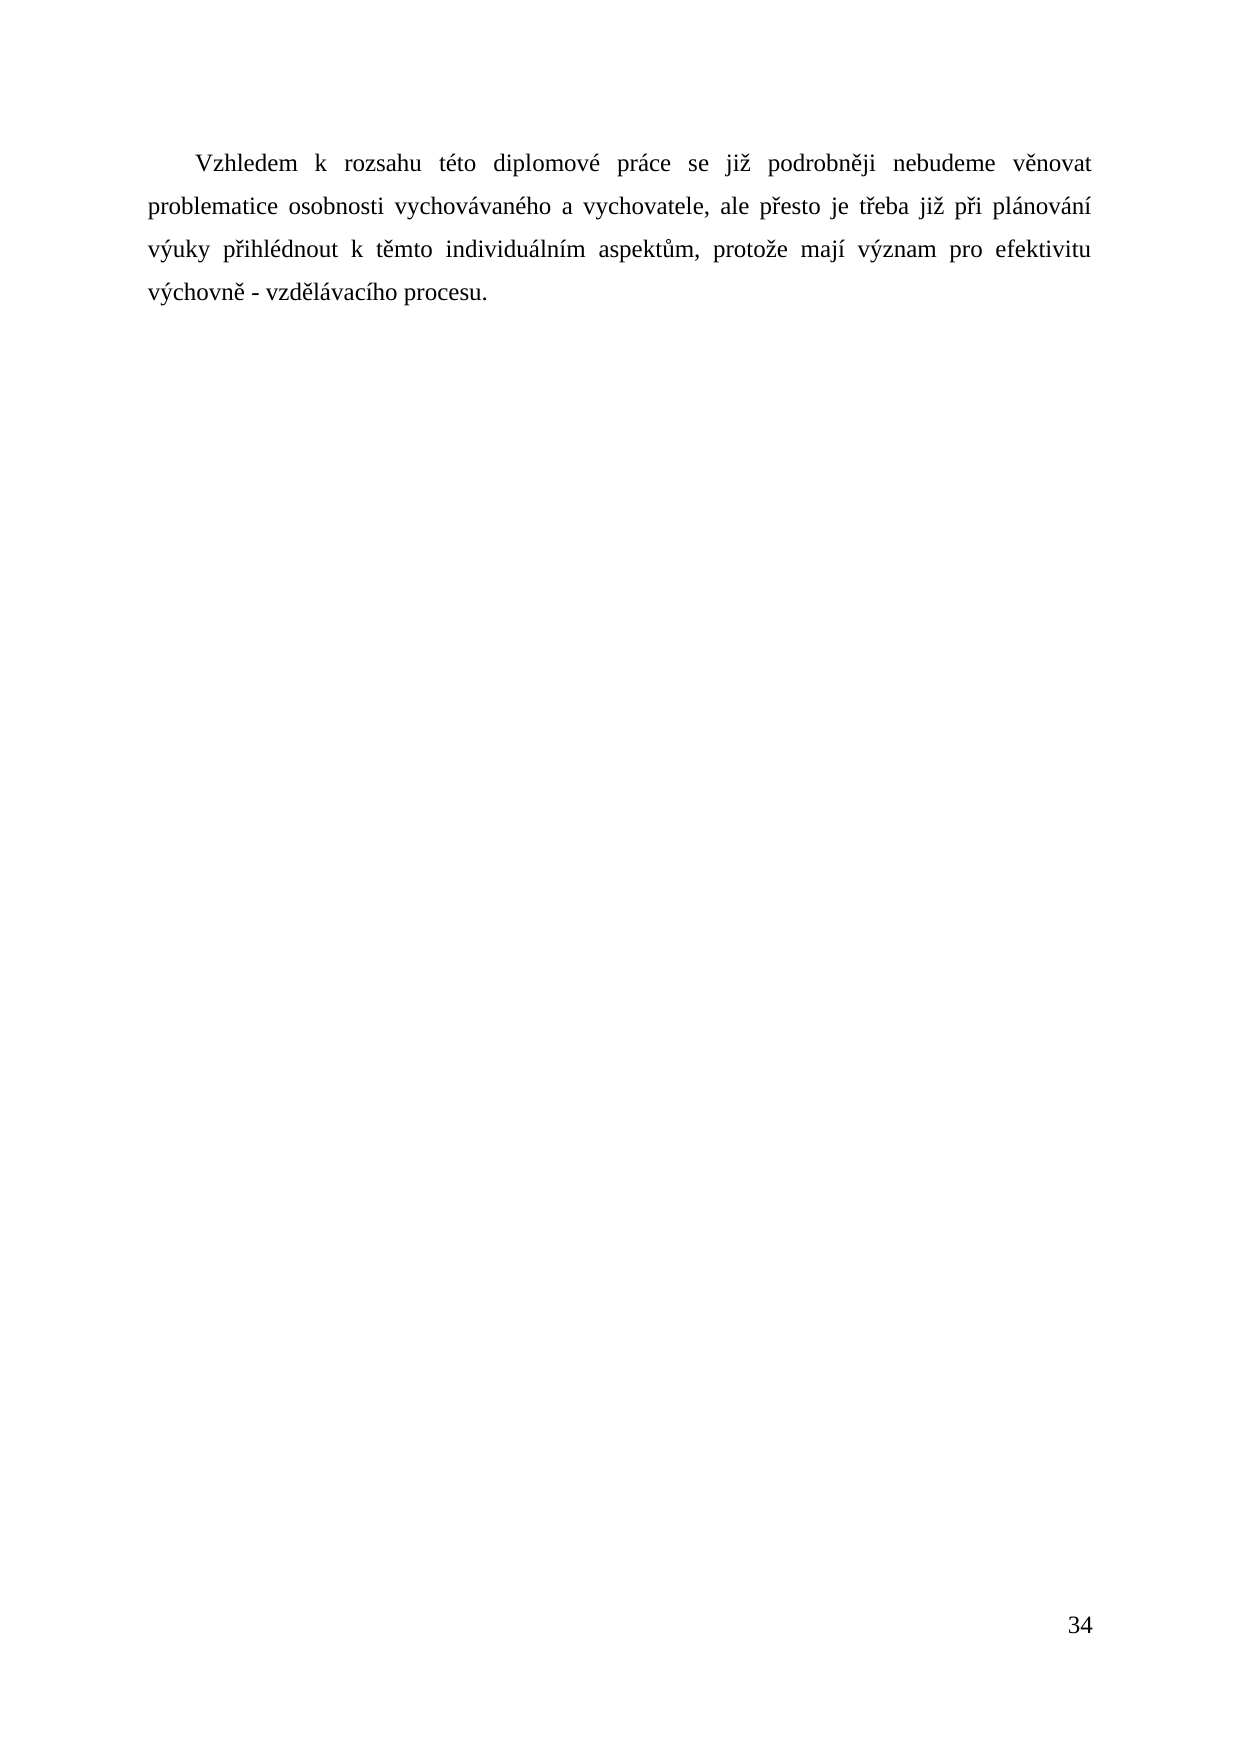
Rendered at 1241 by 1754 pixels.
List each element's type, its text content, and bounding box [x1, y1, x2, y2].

text Vzhledem k rozsahu této diplomové práce se již podrobněji nebudeme věnovat problematice osobnosti vychovávaného a vychovatele, ale přesto je třeba již při plánování výuky přihlédnout k těmto individuálním aspektům, protože mají význam pro efektivitu výchovně - vzdělávacího procesu. [148, 148, 1093, 306]
